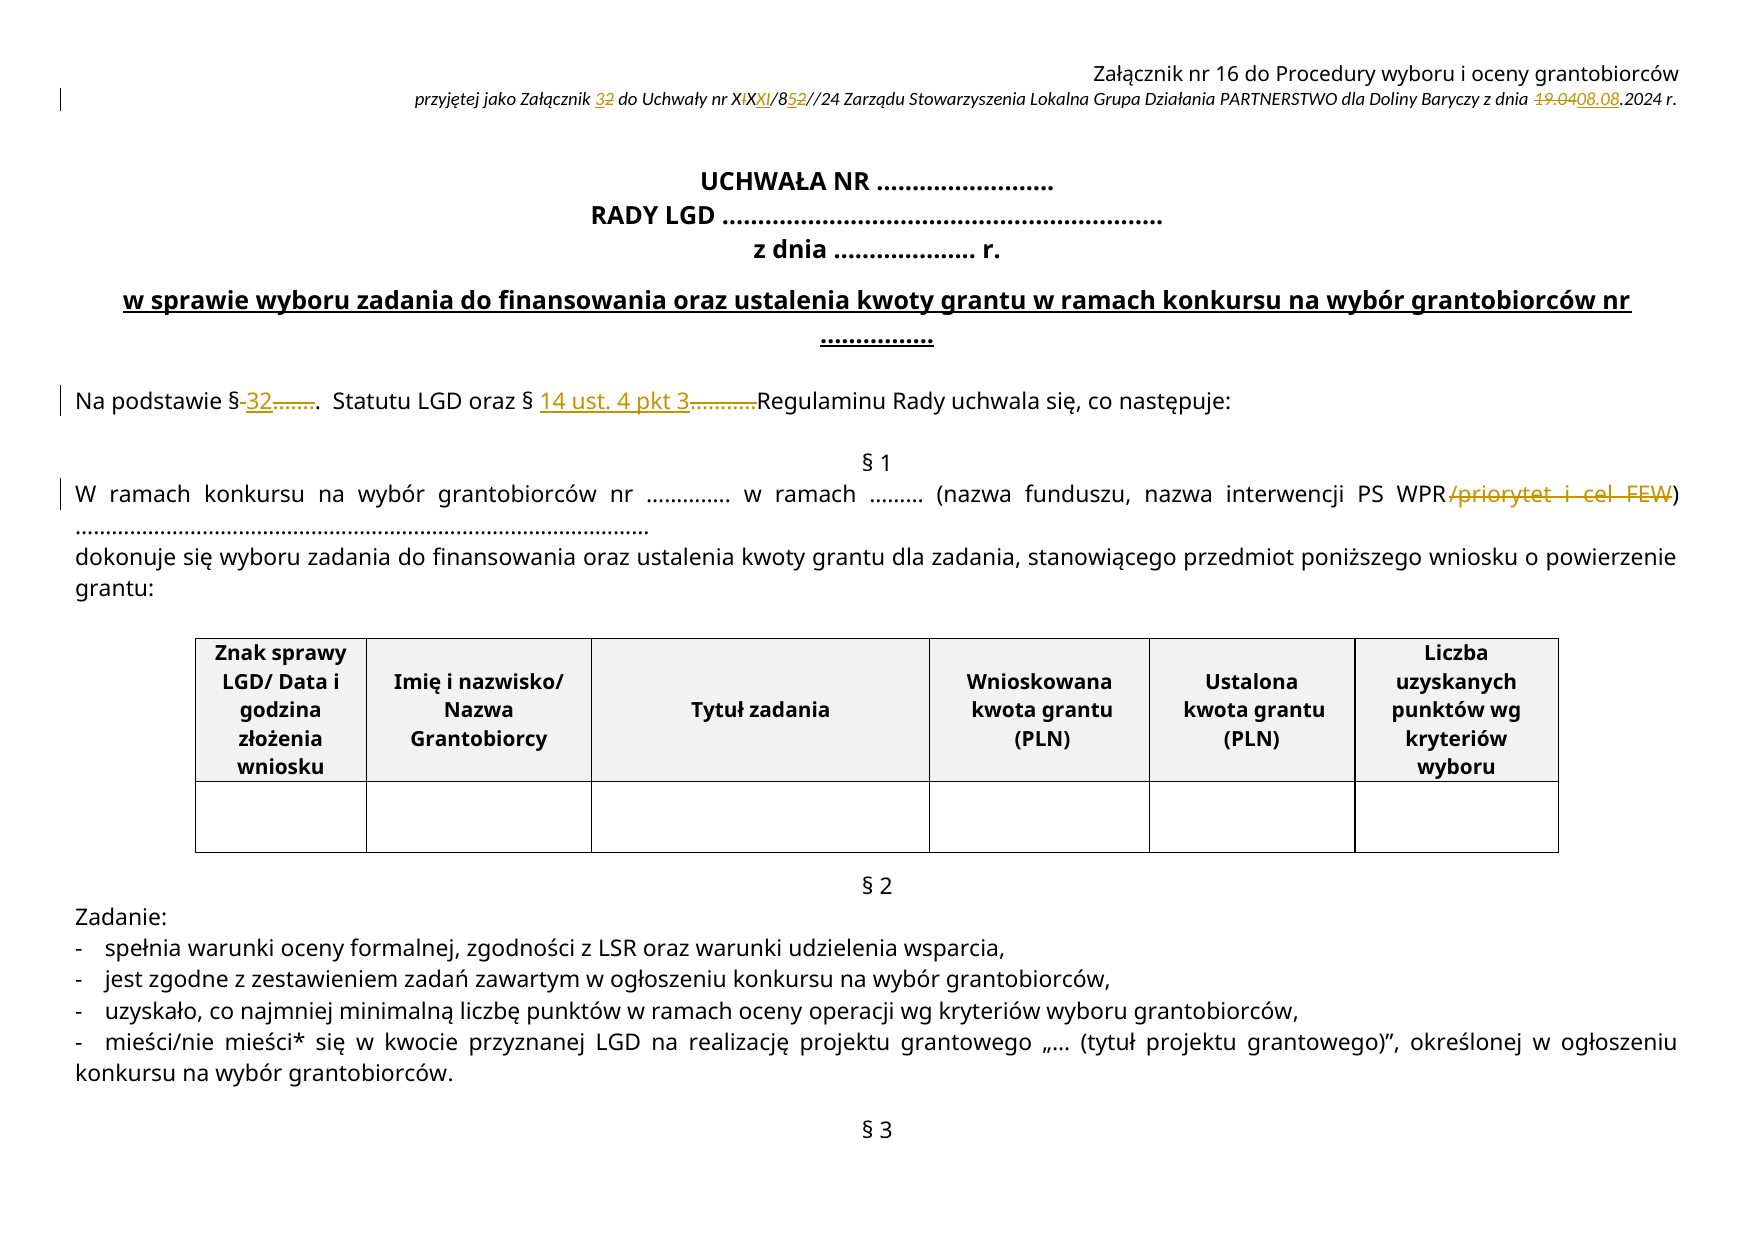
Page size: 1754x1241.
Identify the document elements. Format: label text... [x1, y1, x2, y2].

text Załącznik nr 16 do Procedury wyboru i oceny grantobiorców [75, 59, 1679, 88]
table_header Tytuł zadania [592, 639, 929, 781]
table_cell [196, 782, 366, 852]
table_header Imię i nazwisko/ Nazwa Grantobiorcy [367, 639, 591, 781]
text UCHWAŁA NR ……………………. [75, 163, 1679, 197]
text Na podstawie §. Statutu LGD oraz § Regulaminu Rady uchwala się, co następuje: [75, 385, 1679, 416]
text Zadanie: [75, 901, 1679, 932]
table_cell [592, 782, 929, 852]
text W ramach konkursu na wybór grantobiorców nr ………….. w ramach ……… (nazwa funduszu, nazwa interwencji PS WPR) ……………………………………………………………………………..…… dokonuje się wyboru zadania do finansowania oraz ustalenia kwoty grantu dla zadania, stanowiącego przedmiot poniższego wniosku o powierzenie grantu: [75, 478, 1679, 603]
table_cell [1150, 782, 1354, 852]
text RADY LGD …………………………………………………….. [75, 197, 1679, 231]
table_cell [367, 782, 591, 852]
list uzyskało, co najmniej minimalną liczbę punktów w ramach oceny operacji wg kryteriów wyboru grantobiorców, [75, 995, 1679, 1026]
list § 3 [75, 1114, 1679, 1145]
list jest zgodne z zestawieniem zadań zawartym w ogłoszeniu konkursu na wybór grantobiorców, [75, 963, 1679, 995]
table_header Liczba uzyskanych punktów wg kryteriów wyboru [1356, 639, 1558, 781]
text przyjętej jako Załącznik do Uchwały nr XX/8//24 Zarządu Stowarzyszenia Lokalna Grupa Działania PARTNERSTWO dla Doliny Baryczy z dnia .2024 r. [75, 88, 1679, 111]
table_header Znak sprawy LGD/ Data i godzina złożenia wniosku [196, 639, 366, 781]
list spełnia warunki oceny formalnej, zgodności z LSR oraz warunki udzielenia wsparcia, [75, 932, 1679, 963]
table_header Wnioskowana kwota grantu (PLN) [930, 639, 1149, 781]
table_header Ustalona kwota grantu (PLN) [1150, 639, 1354, 781]
text z dnia ……………….. r. [75, 231, 1679, 265]
text w sprawie wyboru zadania do finansowania oraz ustalenia kwoty grantu w ramach konkursu na wybór grantobiorców nr ……………. [75, 282, 1679, 351]
table_cell [930, 782, 1149, 852]
text § 2 [75, 870, 1679, 901]
text § 1 [75, 447, 1679, 478]
list mieści/nie mieści* się w kwocie przyznanej LGD na realizację projektu grantowego „… (tytuł projektu grantowego)”, określonej w ogłoszeniu konkursu na wybór grantobiorców. [75, 1026, 1679, 1088]
table_cell [1356, 782, 1558, 852]
